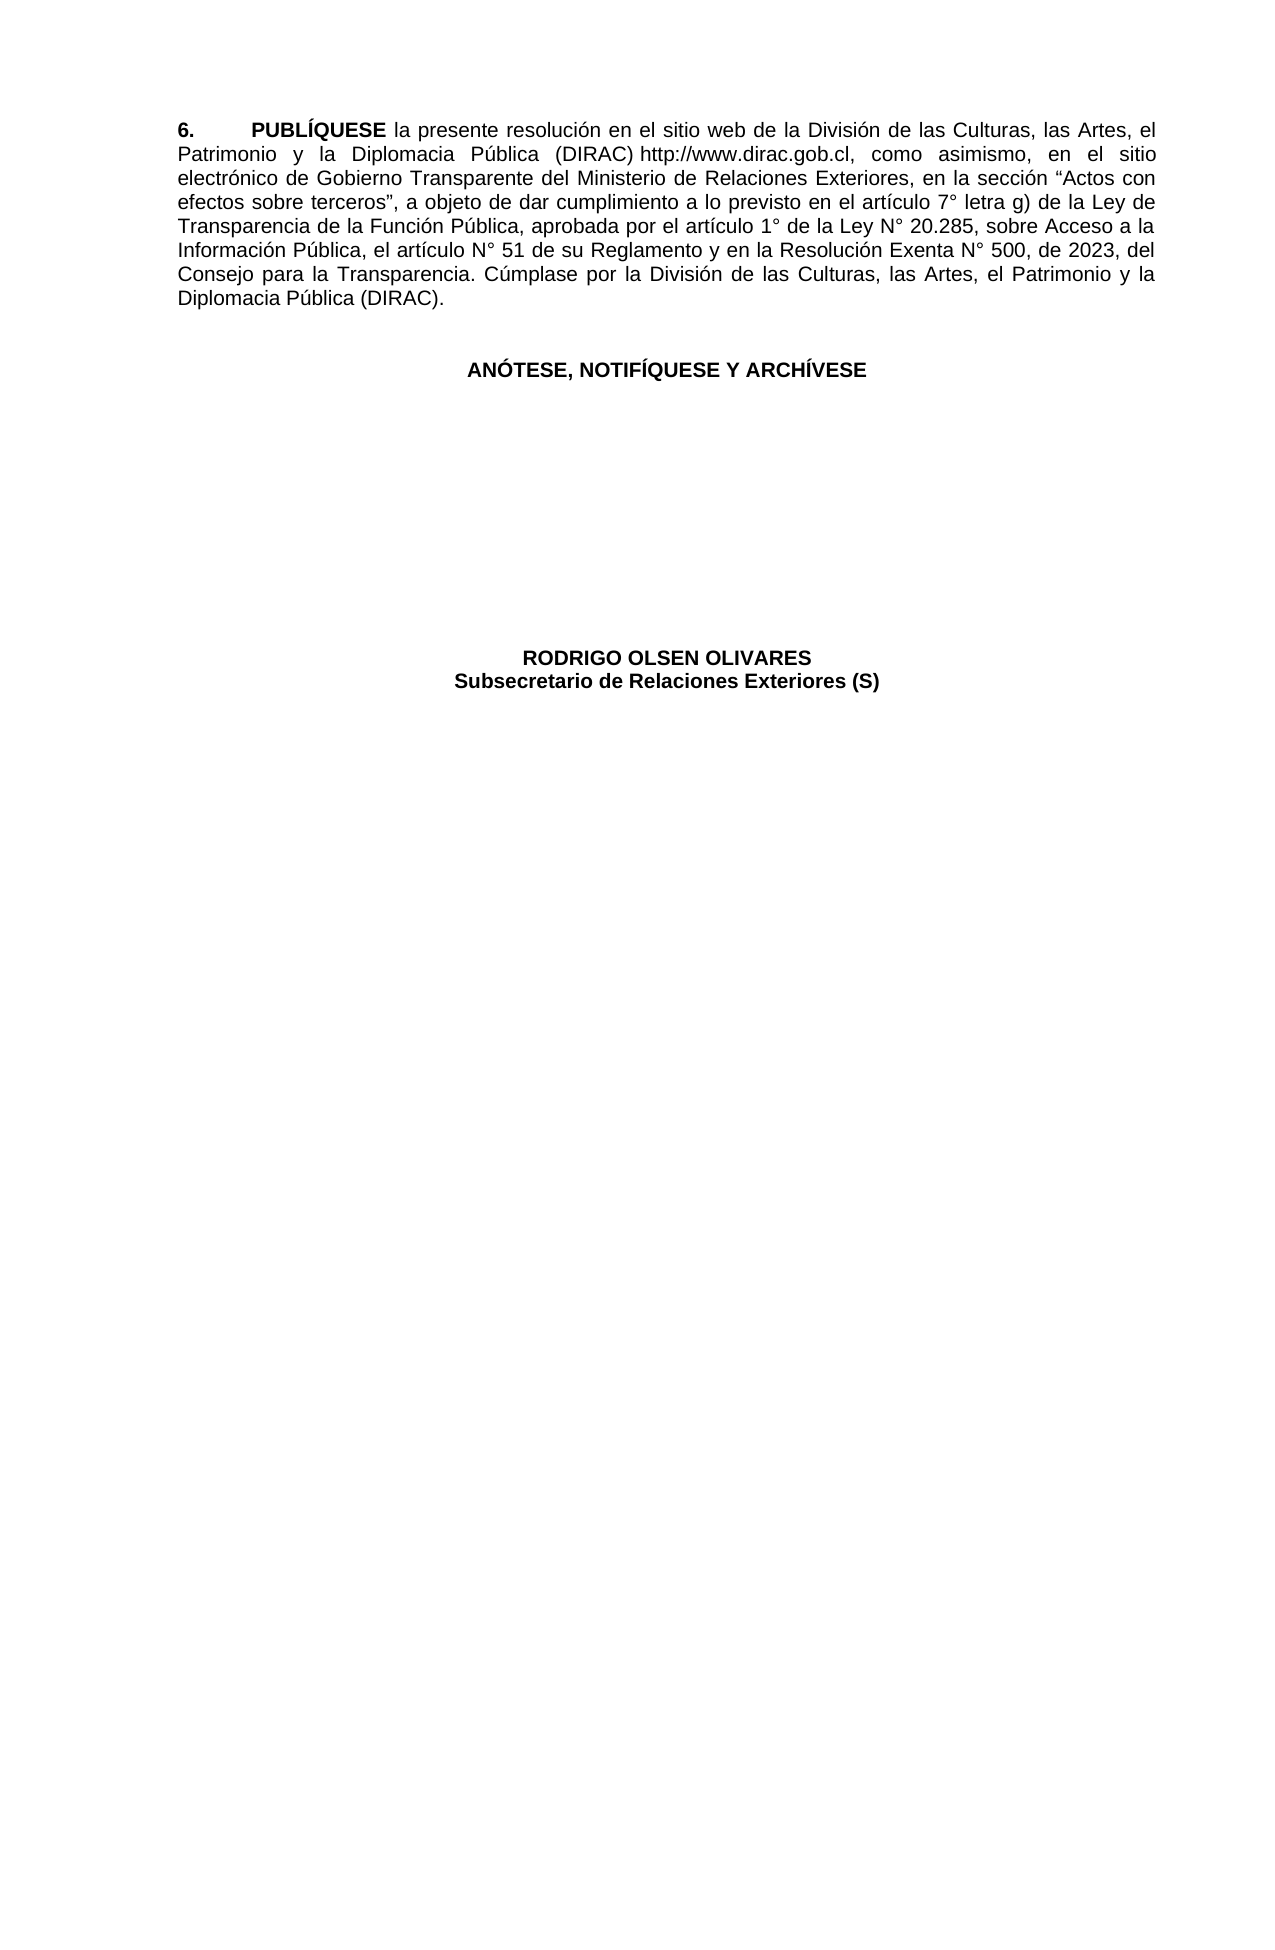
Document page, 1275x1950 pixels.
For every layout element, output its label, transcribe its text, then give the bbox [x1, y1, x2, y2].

text ANÓTESE, NOTIFÍQUESE Y ARCHÍVESE [177, 358, 1157, 382]
text Subsecretario de Relaciones Exteriores (S) [177, 669, 1157, 693]
text RODRIGO OLSEN OLIVARES [177, 645, 1157, 669]
list PUBLÍQUESE la presente resolución en el sitio web de la División de las Culturas, las Artes, el Patrimonio y la Diplomacia Pública (DIRAC) http://www.dirac.gob.cl, como asimismo, en el sitio electrónico de Gobierno Transparente del Ministerio de Relaciones Exteriores, en la sección “Actos con efectos sobre terceros”, a objeto de dar cumplimiento a lo previsto en el artículo 7° letra g) de la Ley de Transparencia de la Función Pública, aprobada por el artículo 1° de la Ley N° 20.285, sobre Acceso a la Información Pública, el artículo N° 51 de su Reglamento y en la Resolución Exenta N° 500, de 2023, del Consejo para la Transparencia. Cúmplase por la División de las Culturas, las Artes, el Patrimonio y la Diplomacia Pública (DIRAC). [177, 118, 1157, 310]
